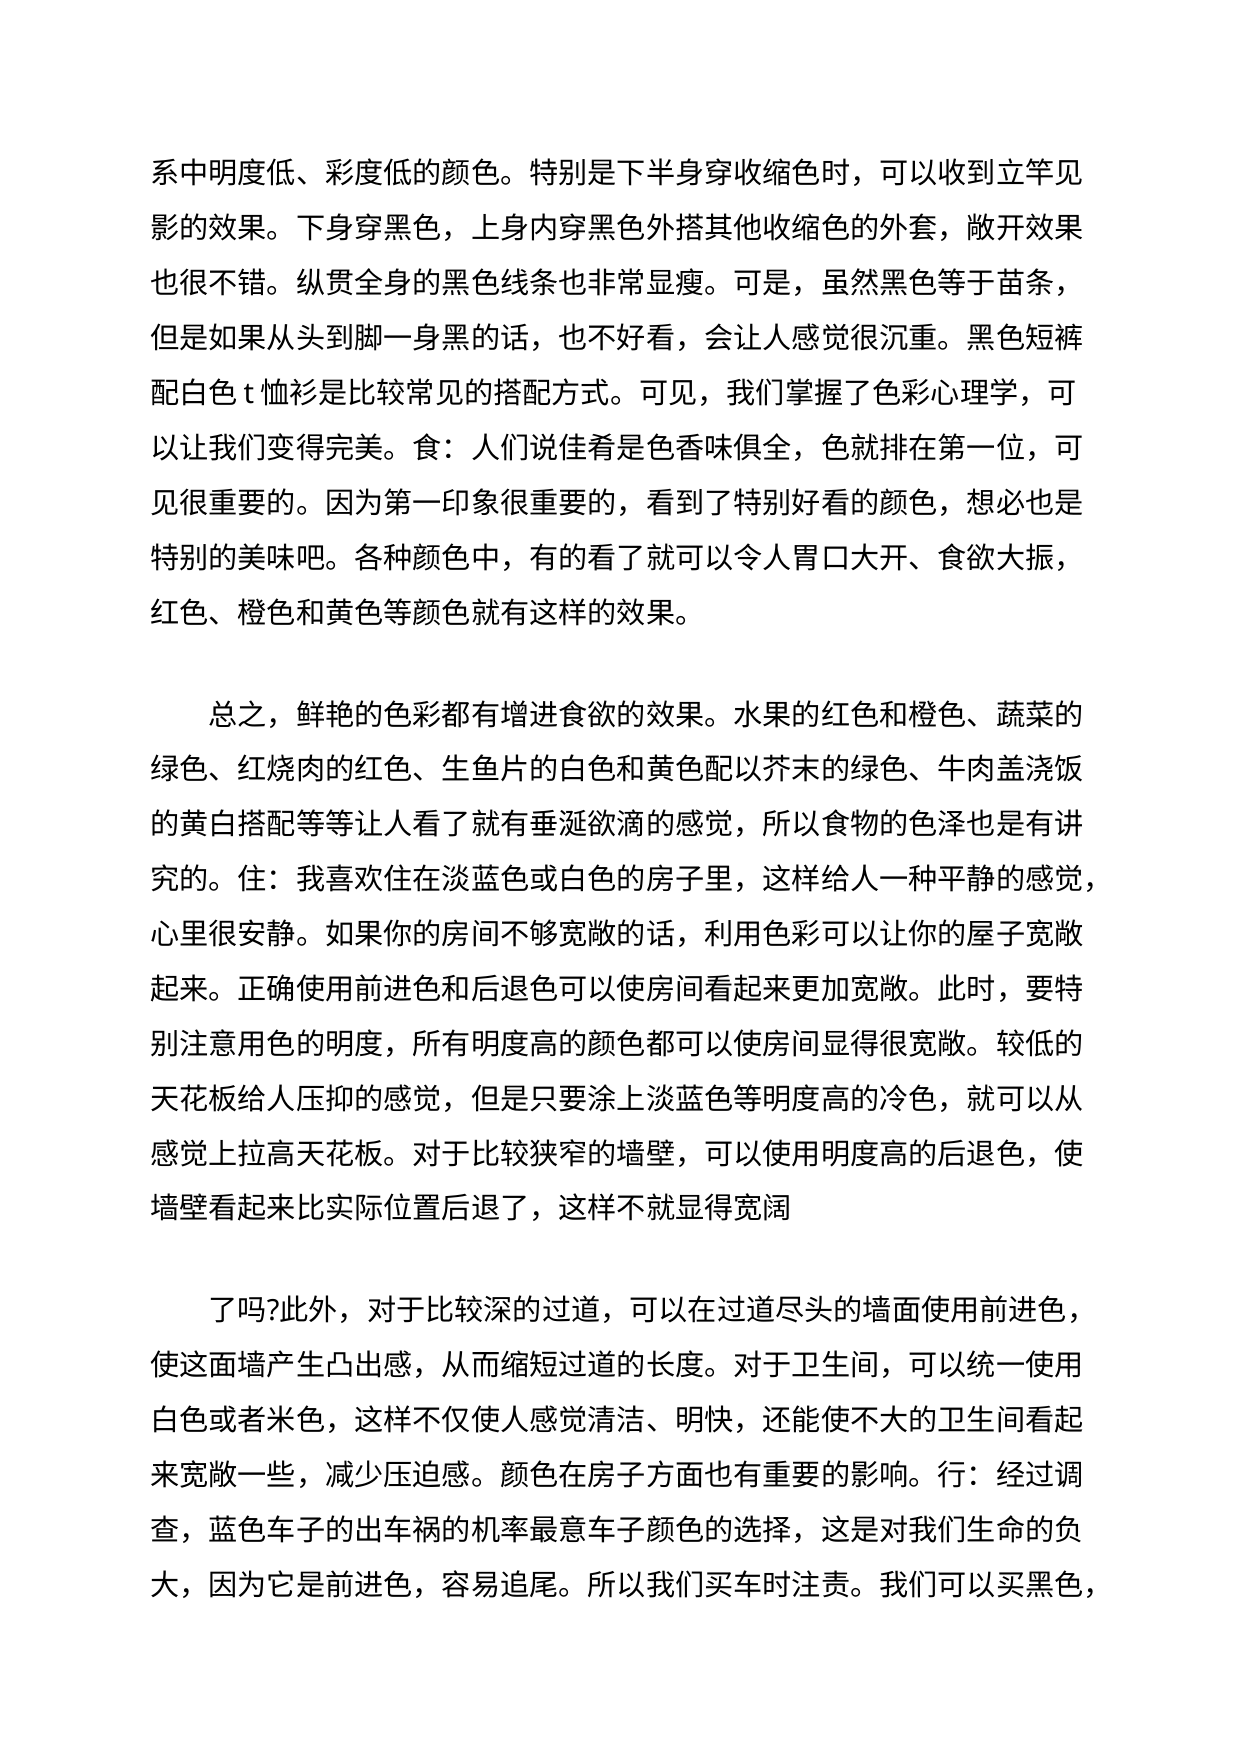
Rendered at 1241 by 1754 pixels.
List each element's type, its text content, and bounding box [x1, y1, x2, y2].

text 总之，鲜艳的色彩都有增进食欲的效果。水果的红色和橙色、蔬菜的绿色、红烧肉的红色、生鱼片的白色和黄色配以芥末的绿色、牛肉盖浇饭的黄白搭配等等让人看了就有垂涎欲滴的感觉，所以食物的色泽也是有讲究的。住：我喜欢住在淡蓝色或白色的房子里，这样给人一种平静的感觉，心里很安静。如果你的房间不够宽敞的话，利用色彩可以让你的屋子宽敞起来。正确使用前进色和后退色可以使房间看起来更加宽敞。此时，要特别注意用色的明度，所有明度高的颜色都可以使房间显得很宽敞。较低的天花板给人压抑的感觉，但是只要涂上淡蓝色等明度高的冷色，就可以从感觉上拉高天花板。对于比较狭窄的墙壁，可以使用明度高的后退色，使墙壁看起来比实际位置后退了，这样不就显得宽阔 [150, 691, 1090, 1227]
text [150, 1287, 1090, 1604]
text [150, 150, 1090, 632]
